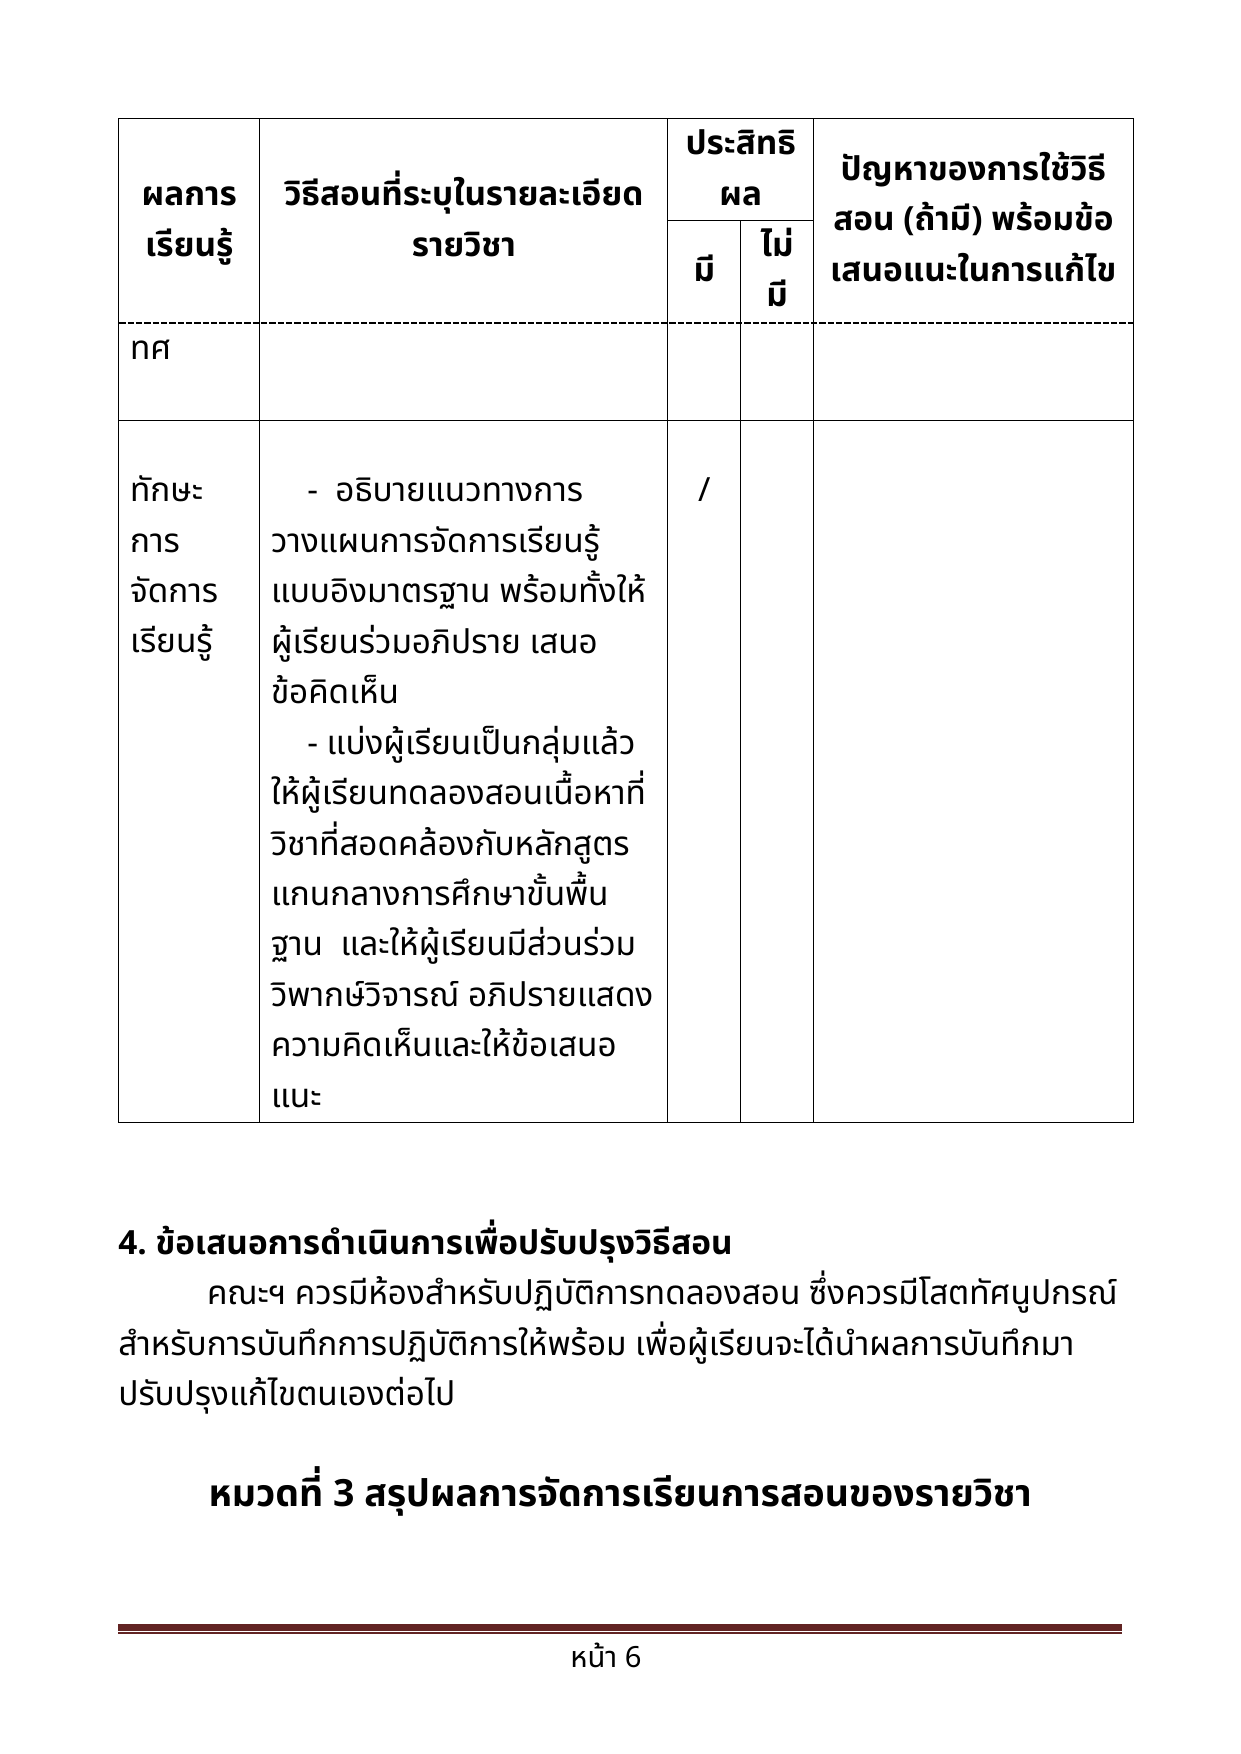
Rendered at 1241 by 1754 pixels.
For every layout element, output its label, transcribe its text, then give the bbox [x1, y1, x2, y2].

table_cell มี [668, 221, 740, 322]
table_cell เวลาในการนำเสนอและฝึกปฏิบัติไม่เพียงพอ [814, 322, 1133, 420]
table_cell / [668, 421, 740, 1122]
table_header ผลการเรียนรู้ [119, 119, 259, 322]
text 4. ข้อเสนอการดำเนินการเพื่อปรับปรุงวิธีสอน [118, 1218, 1122, 1269]
table_header วิธีสอนที่ระบุในรายละเอียดรายวิชา [260, 119, 667, 322]
text หมวดที่ 3 สรุปผลการจัดการเรียนการสอนของรายวิชา [118, 1466, 1122, 1523]
table_header ปัญหาของการใช้วิธีสอน (ถ้ามี) พร้อมข้อเสนอแนะในการแก้ไข [814, 119, 1133, 322]
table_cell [260, 322, 667, 420]
table_header ประสิทธิผล [668, 119, 813, 220]
table_cell / [668, 322, 740, 420]
table_cell [814, 421, 1133, 1122]
table_cell [741, 421, 813, 1122]
table_cell - อธิบายแนวทางการวางแผนการจัดการเรียนรู้แบบอิงมาตรฐาน พร้อมทั้งให้ผู้เรียนร่วมอภิปราย เสนอข้อคิดเห็น - แบ่งผู้เรียนเป็นกลุ่มแล้วให้ผู้เรียนทดลองสอนเนื้อหาที่วิชาที่สอดคล้องกับหลักสูตรแกนกลางการศึกษาขั้นพื้นฐาน และให้ผู้เรียนมีส่วนร่วมวิพากษ์วิจารณ์ อภิปรายแสดงความคิดเห็นและให้ข้อเสนอแนะ [260, 421, 667, 1122]
text คณะฯ ควรมีห้องสำหรับปฏิบัติการทดลองสอน ซึ่งควรมีโสตทัศนูปกรณ์สำหรับการบันทึกการปฏิบัติการให้พร้อม เพื่อผู้เรียนจะได้นำผลการบันทึกมาปรับปรุงแก้ไขตนเองต่อไป [118, 1269, 1122, 1420]
table_cell ทักษะการจัดการเรียนรู้ [119, 421, 259, 1122]
table_cell [741, 322, 813, 420]
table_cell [119, 322, 259, 420]
table_cell ไม่มี [741, 221, 813, 322]
